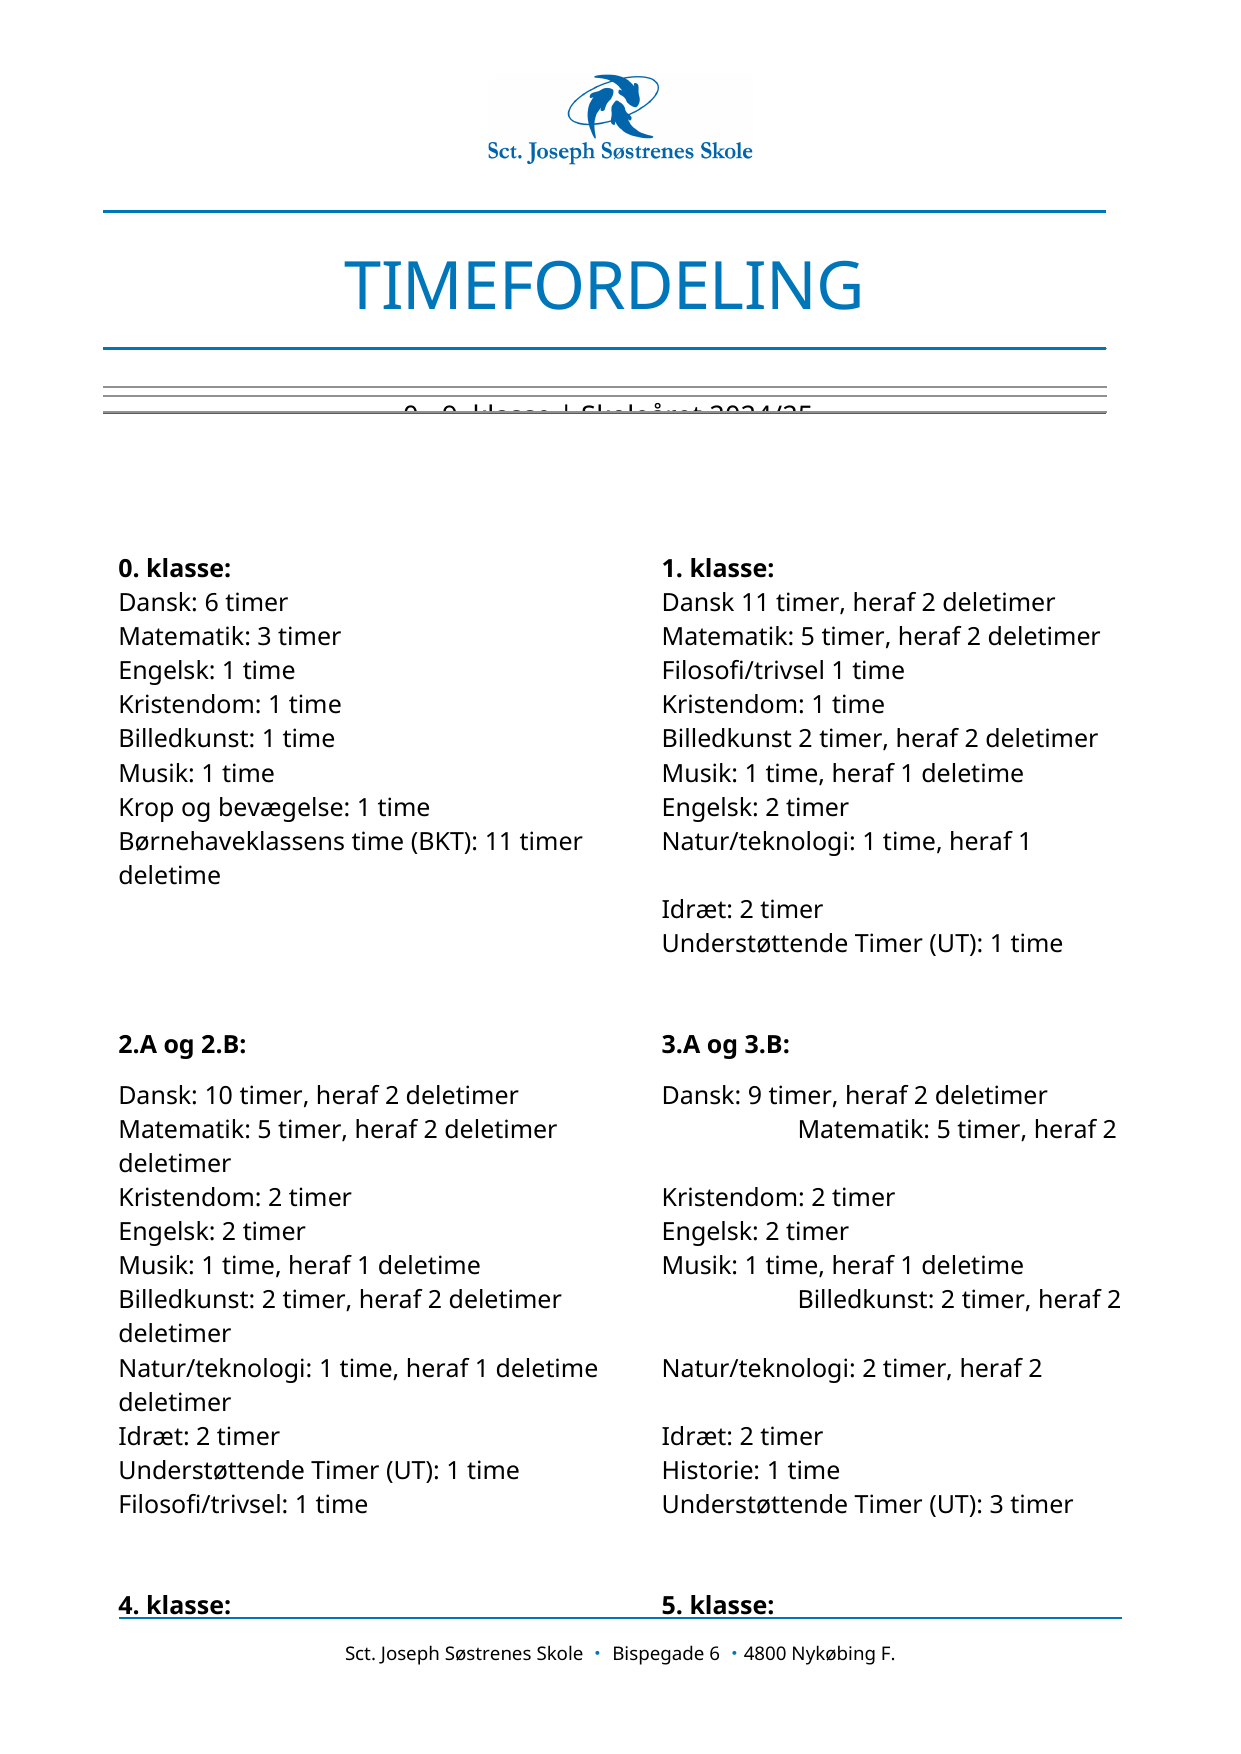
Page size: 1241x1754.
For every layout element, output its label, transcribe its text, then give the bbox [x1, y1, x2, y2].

text 0. klasse: 1. klasse: [118, 551, 1122, 585]
text Filosofi/trivsel: 1 time Understøttende Timer (UT): 3 timer [118, 1486, 1122, 1521]
text Kristendom: 2 timer Kristendom: 2 timer [118, 1180, 1122, 1214]
text Billedkunst: 2 timer, heraf 2 deletimer Billedkunst: 2 timer, heraf 2 deletimer [118, 1282, 1122, 1350]
text 2.A og 2.B: 3.A og 3.B: [118, 1027, 1122, 1061]
text Musik: 1 time, heraf 1 deletime Musik: 1 time, heraf 1 deletime [118, 1248, 1122, 1282]
text Matematik: 3 timer Matematik: 5 timer, heraf 2 deletimer [118, 619, 1122, 653]
text Billedkunst: 1 time Billedkunst 2 timer, heraf 2 deletimer [118, 721, 1122, 755]
text Krop og bevægelse: 1 time Engelsk: 2 timer [118, 789, 1122, 823]
text Idræt: 2 timer [118, 891, 1122, 926]
text Dansk: 6 timer Dansk 11 timer, heraf 2 deletimer [118, 585, 1122, 619]
text Natur/teknologi: 1 time, heraf 1 deletime Natur/teknologi: 2 timer, heraf 2 deletimer [118, 1350, 1122, 1418]
picture [487, 73, 753, 166]
text Engelsk: 2 timer Engelsk: 2 timer [118, 1214, 1122, 1248]
text Understøttende Timer (UT): 1 time Historie: 1 time [118, 1452, 1122, 1486]
text Engelsk: 1 time Filosofi/trivsel 1 time [118, 653, 1122, 687]
text Kristendom: 1 time Kristendom: 1 time [118, 687, 1122, 721]
text Musik: 1 time Musik: 1 time, heraf 1 deletime [118, 755, 1122, 789]
text Understøttende Timer (UT): 1 time [118, 926, 1122, 959]
text Børnehaveklassens time (BKT): 11 timer Natur/teknologi: 1 time, heraf 1 deletime [118, 823, 1122, 891]
text Matematik: 5 timer, heraf 2 deletimer Matematik: 5 timer, heraf 2 deletimer [118, 1112, 1122, 1180]
text 4. klasse: 5. klasse: [118, 1588, 1122, 1617]
text Idræt: 2 timer Idræt: 2 timer [118, 1418, 1122, 1452]
text Dansk: 10 timer, heraf 2 deletimer Dansk: 9 timer, heraf 2 deletimer [118, 1078, 1122, 1112]
